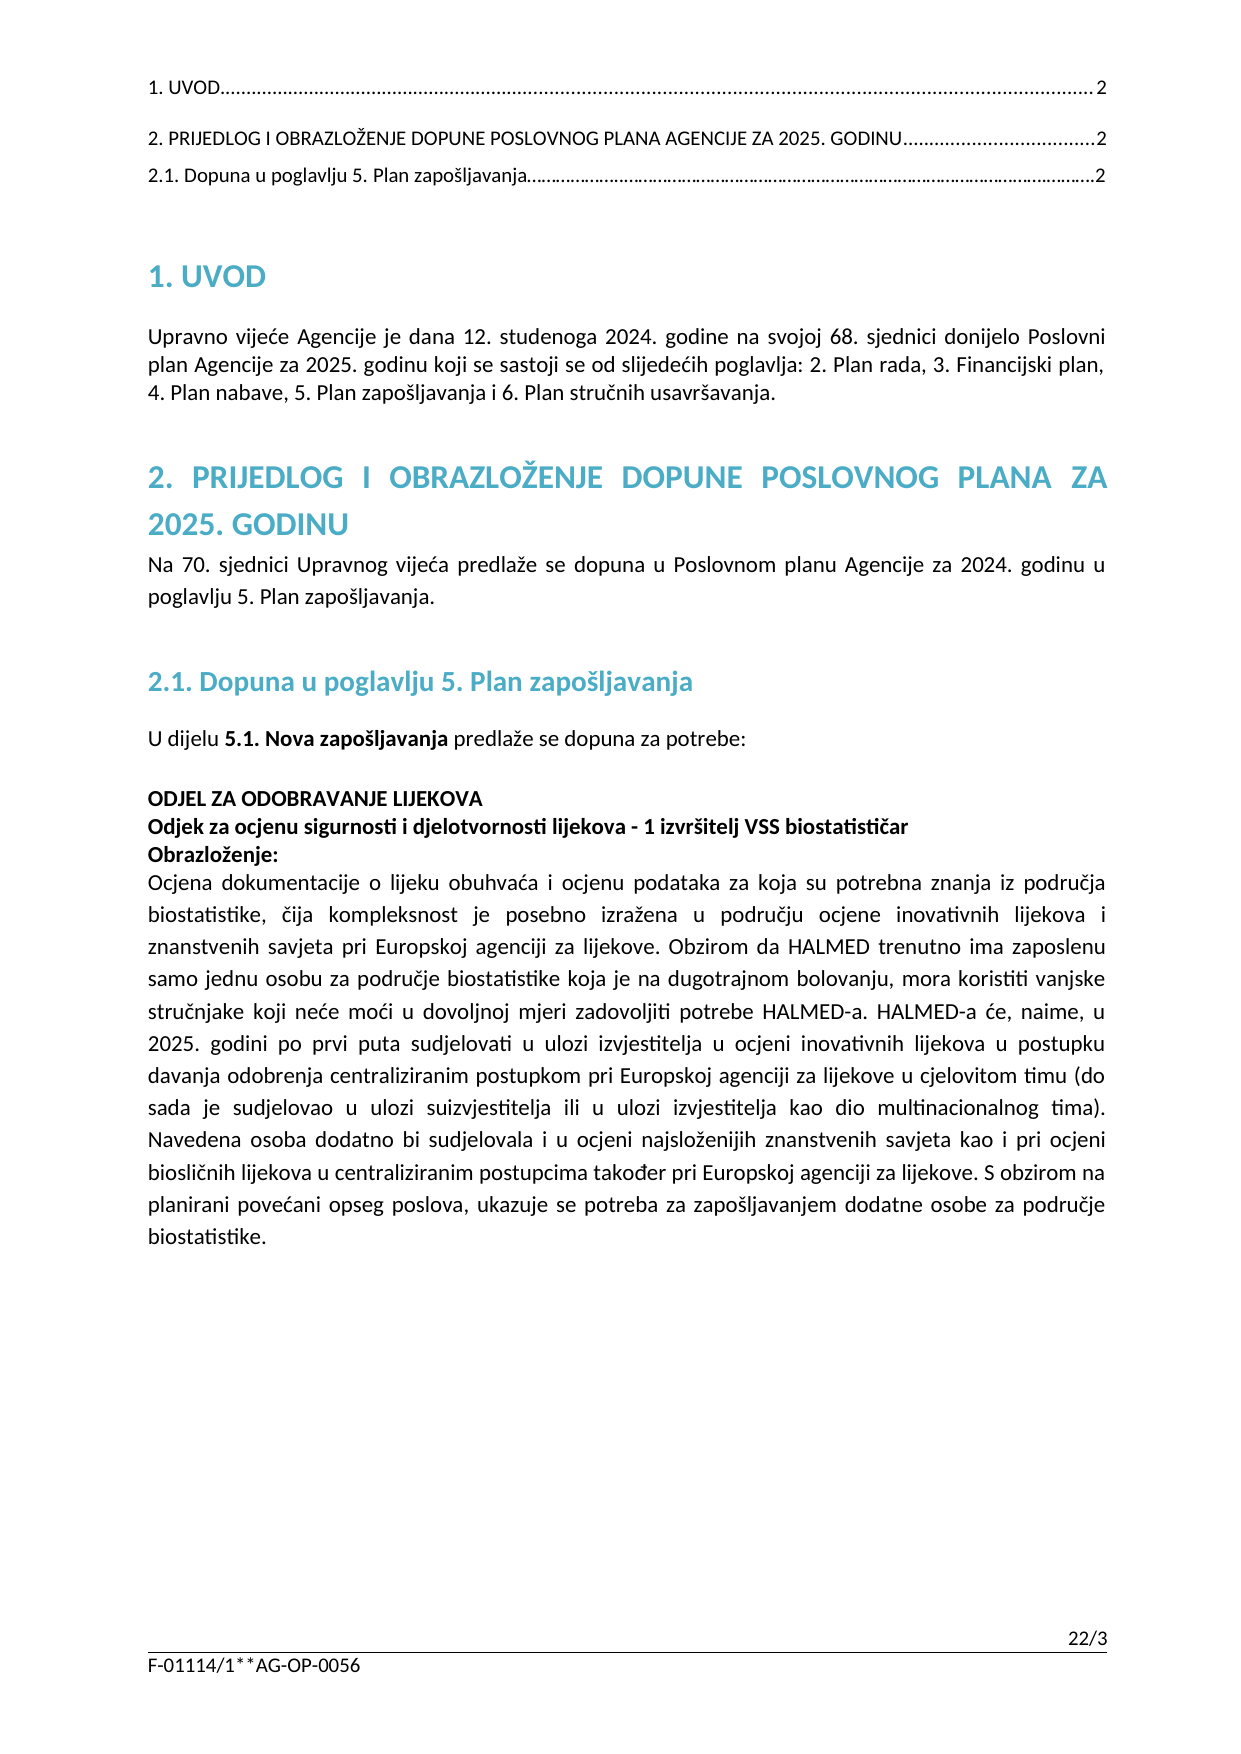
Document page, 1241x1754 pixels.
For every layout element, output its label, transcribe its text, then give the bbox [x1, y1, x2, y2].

subtitle 2. PRIJEDLOG I OBRAZLOŽENJE DOPUNE POSLOVNOG PLANA ZA 2025. GODINU [148, 456, 1107, 544]
text Upravno vijeće Agencije je dana 12. studenoga 2024. godine na svojoj 68. sjednici donijelo Poslovni plan Agencije za 2025. godinu koji se sastoji se od slijedećih poglavlja: 2. Plan rada, 3. Financijski plan, 4. Plan nabave, 5. Plan zapošljavanja i 6. Plan stručnih usavršavanja. [148, 322, 1107, 406]
text 2.1. Dopuna u poglavlju 5. Plan zapošljavanja [148, 663, 1107, 699]
text 2. PRIJEDLOG I OBRAZLOŽENJE DOPUNE POSLOVNOG PLANA AGENCIJE ZA 2025. GODINU 2 [148, 125, 1107, 150]
text Na 70. sjednici Upravnog vijeća predlaže se dopuna u Poslovnom planu Agencije za 2024. godinu u poglavlju 5. Plan zapošljavanja. [148, 550, 1107, 610]
text Ocjena dokumentacije o lijeku obuhvaća i ocjenu podataka za koja su potrebna znanja iz područja biostatistike, čija kompleksnost je posebno izražena u području ocjene inovativnih lijekova i znanstvenih savjeta pri Europskoj agenciji za lijekove. Obzirom da HALMED trenutno ima zaposlenu samo jednu osobu za područje biostatistike koja je na dugotrajnom bolovanju, mora koristiti vanjske stručnjake koji neće moći u dovoljnoj mjeri zadovoljiti potrebe HALMED-a. HALMED-a će, naime, u 2025. godini po prvi puta sudjelovati u ulozi izvjestitelja u ocjeni inovativnih lijekova u postupku davanja odobrenja centraliziranim postupkom pri Europskoj agenciji za lijekove u cjelovitom timu (do sada je sudjelovao u ulozi suizvjestitelja ili u ulozi izvjestitelja kao dio multinacionalnog tima). Navedena osoba dodatno bi sudjelovala i u ocjeni najsloženijih znanstvenih savjeta kao i pri ocjeni biosličnih lijekova u centraliziranim postupcima također pri Europskoj agenciji za lijekove. S obzirom na planirani povećani opseg poslova, ukazuje se potreba za zapošljavanjem dodatne osobe za područje biostatistike. [148, 868, 1107, 1250]
text U dijelu 5.1. Nova zapošljavanja predlaže se dopuna za potrebe: [148, 724, 1110, 752]
text Odjek za ocjenu sigurnosti i djelotvornosti lijekova - 1 izvršitelj VSS biostatističar [148, 812, 1107, 840]
text 1. UVOD 2 [148, 74, 1107, 99]
text ODJEL ZA ODOBRAVANJE LIJEKOVA [148, 784, 1107, 812]
text 2.1. Dopuna u poglavlju 5. Plan zapošljavanja………………..…………………………………………………………………………….……….2 [148, 163, 1107, 188]
text 1. UVOD [148, 255, 1107, 295]
text Obrazloženje: [148, 840, 1107, 868]
